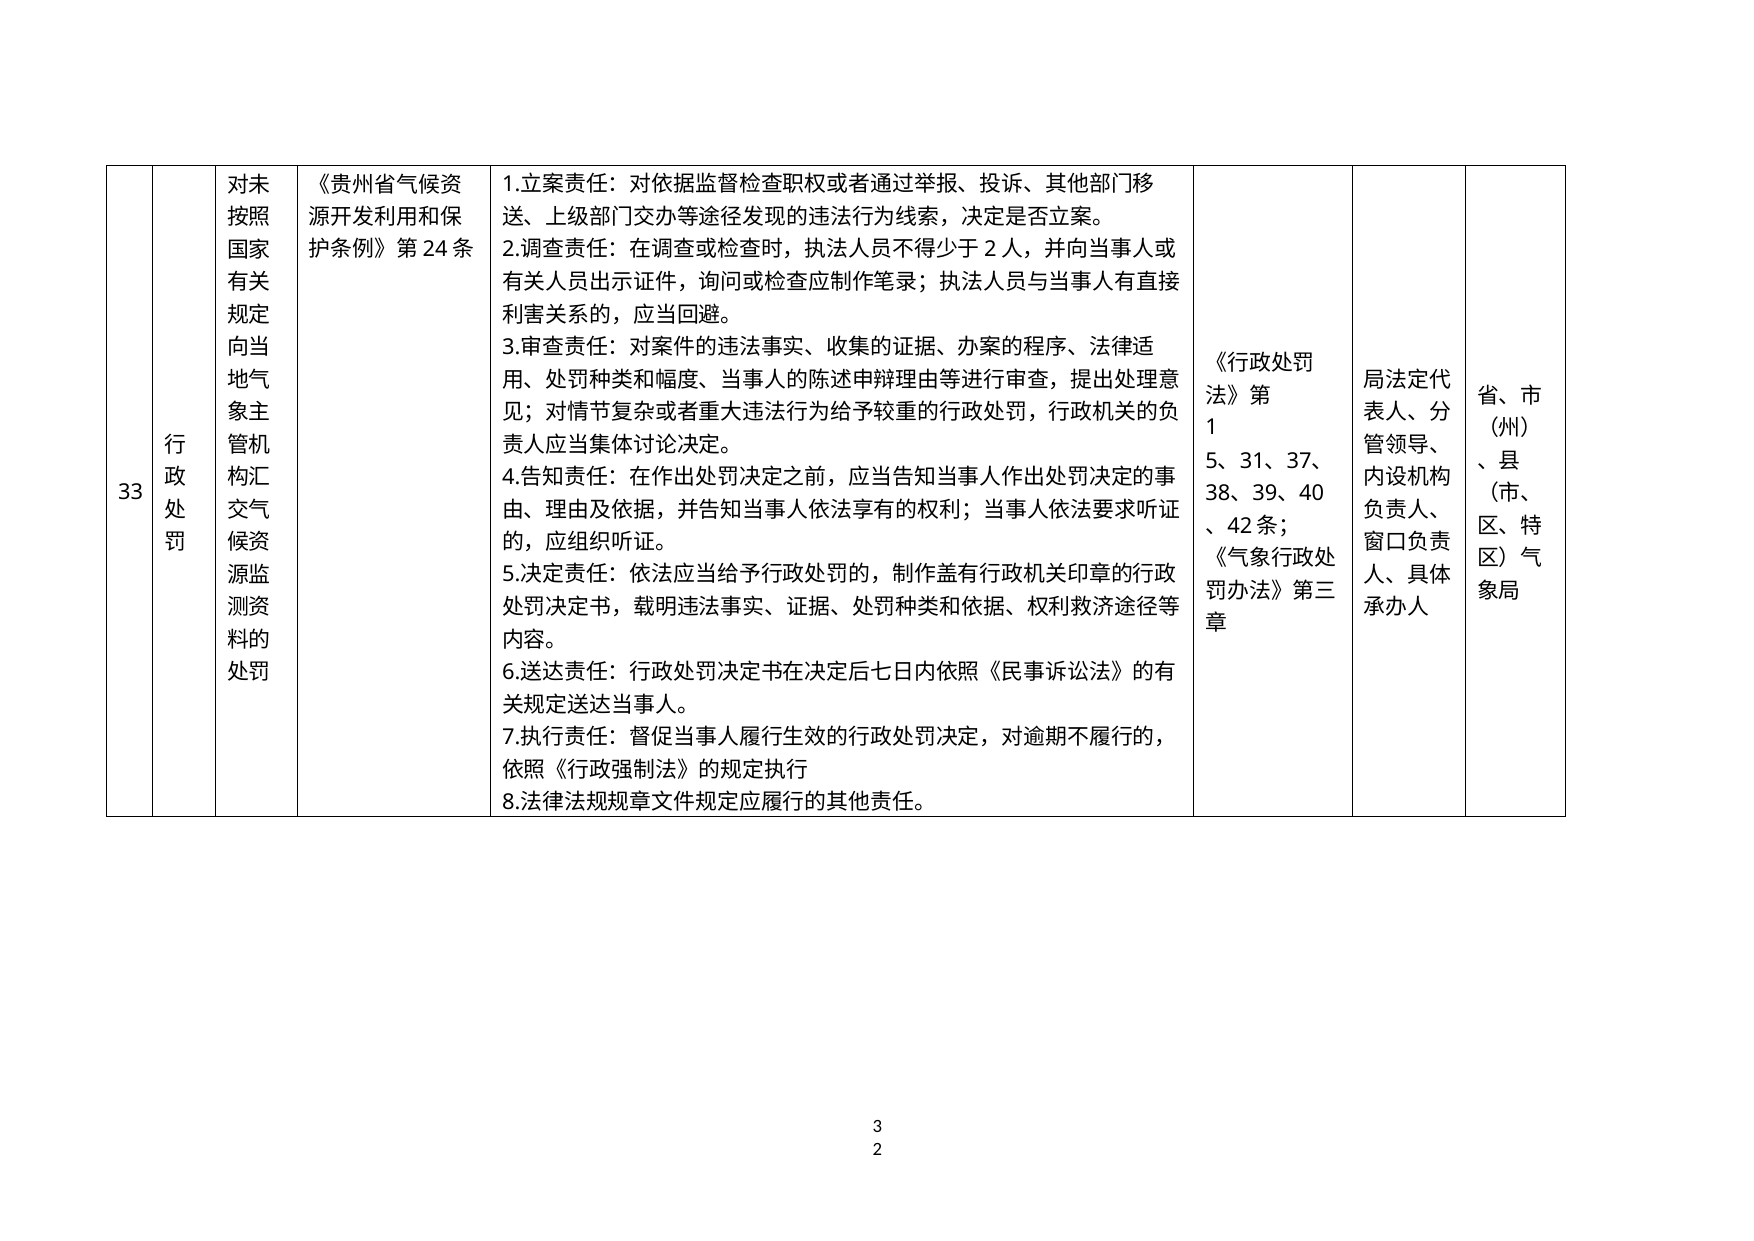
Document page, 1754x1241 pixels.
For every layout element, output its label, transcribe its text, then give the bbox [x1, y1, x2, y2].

table_cell 行政处罚 [153, 166, 215, 816]
table_cell 1.立案责任：对依据监督检查职权或者通过举报、投诉、其他部门移送、上级部门交办等途径发现的违法行为线索，决定是否立案。 2.调查责任：在调查或检查时，执法人员不得少于2人，并向当事人或有关人员出示证件，询问或检查应制作笔录；执法人员与当事人有直接利害关系的，应当回避。 3.审查责任：对案件的违法事实、收集的证据、办案的程序、法律适用、处罚种类和幅度、当事人的陈述申辩理由等进行审查，提出处理意见；对情节复杂或者重大违法行为给予较重的行政处罚，行政机关的负责人应当集体讨论决定。 4.告知责任：在作出处罚决定之前，应当告知当事人作出处罚决定的事由、理由及依据，并告知当事人依法享有的权利；当事人依法要求听证的，应组织听证。 5.决定责任：依法应当给予行政处罚的，制作盖有行政机关印章的行政处罚决定书，载明违法事实、证据、处罚种类和依据、权利救济途径等内容。 6.送达责任：行政处罚决定书在决定后七日内依照《民事诉讼法》的有关规定送达当事人。 7.执行责任：督促当事人履行生效的行政处罚决定，对逾期不履行的，依照《行政强制法》的规定执行 8.法律法规规章文件规定应履行的其他责任。 [491, 166, 1193, 816]
table_cell 《行政处罚法》第15、31、37、38、39、40、42条； 《气象行政处罚办法》第三章 [1194, 166, 1352, 816]
table_cell 局法定代表人、分管领导、内设机构负责人、窗口负责人、具体承办人 [1353, 166, 1465, 816]
table_cell [107, 166, 152, 816]
table_cell 省、市（州）、县（市、区、特区）气象局 [1466, 166, 1565, 816]
table_cell 《贵州省气候资源开发利用和保护条例》第24条 [298, 166, 490, 816]
table_cell 对未按照国家有关规定向当地气象主管机构汇交气候资源监测资料的处罚 [216, 166, 297, 816]
